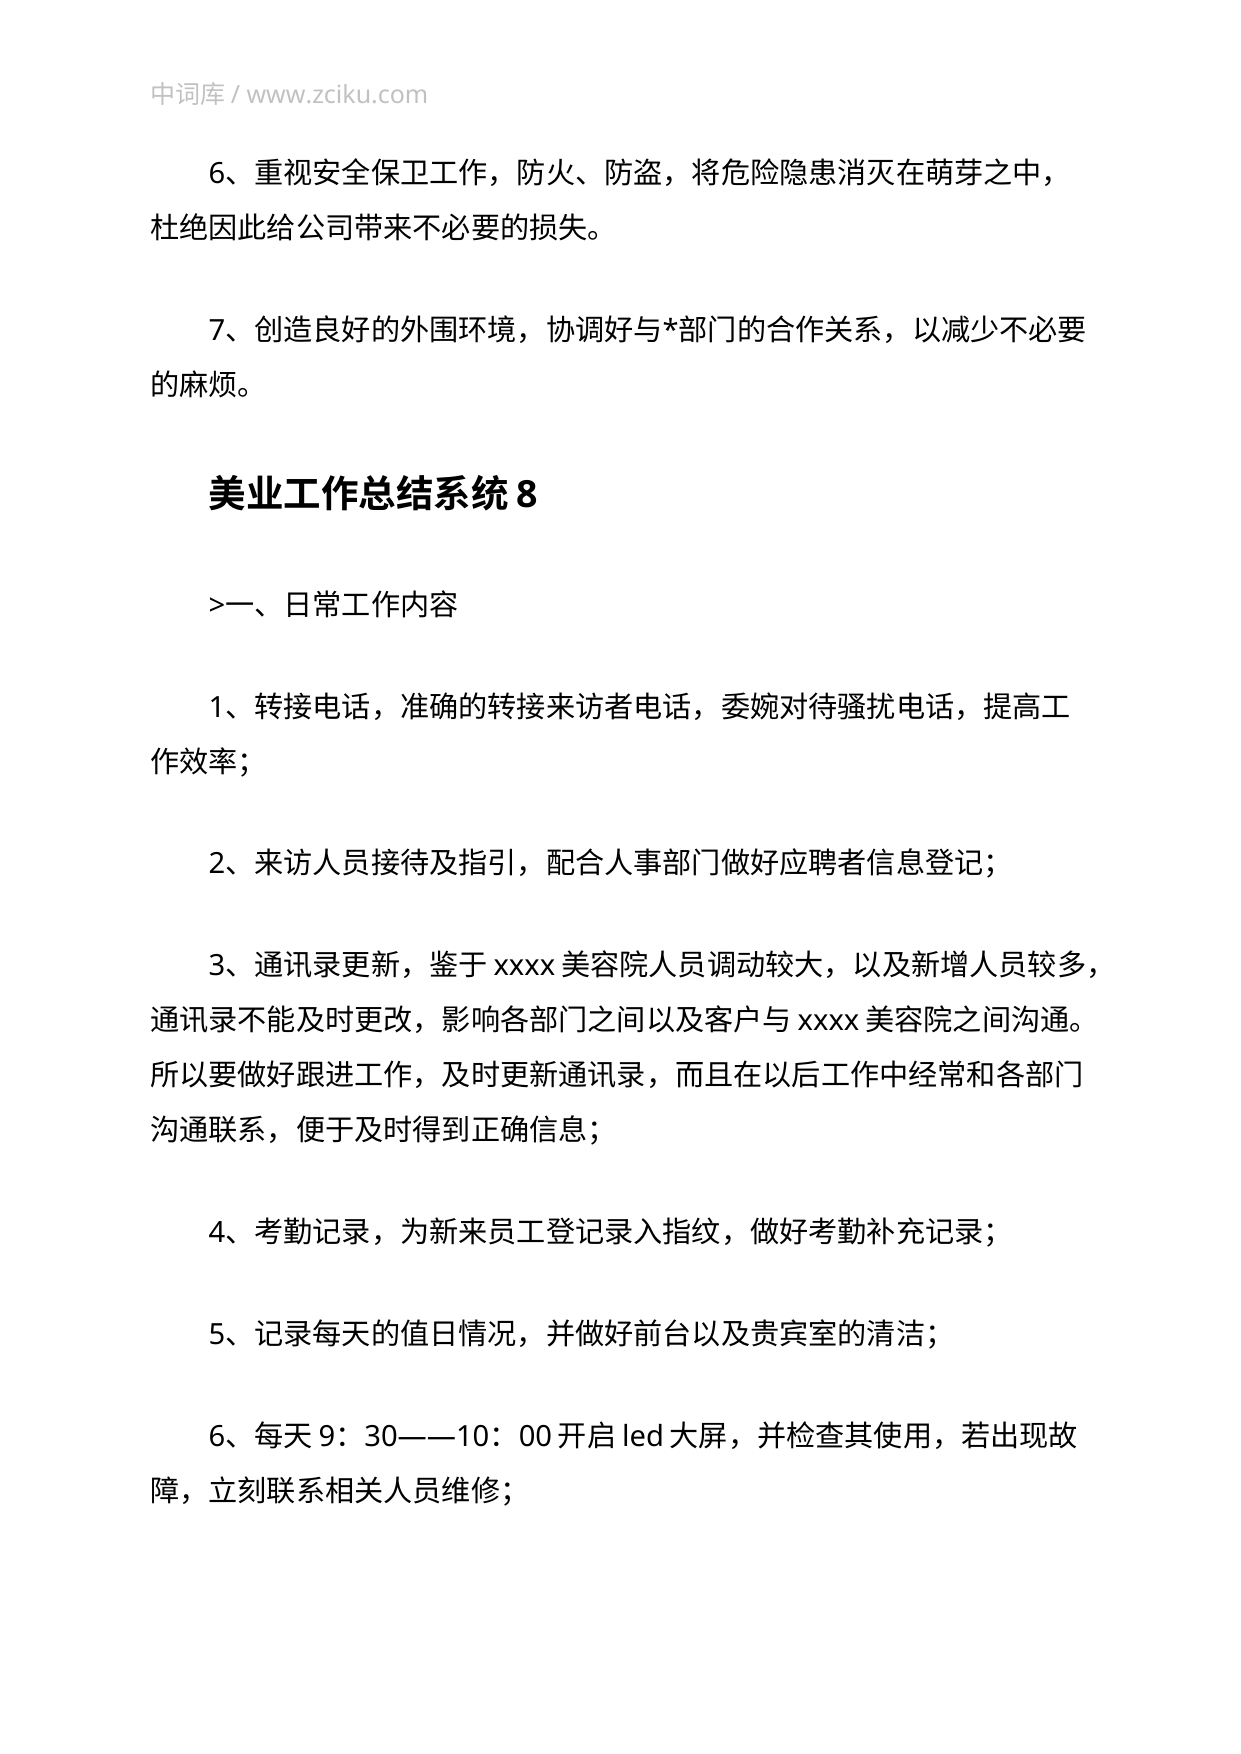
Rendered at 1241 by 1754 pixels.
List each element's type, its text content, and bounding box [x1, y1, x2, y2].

text >一、日常工作内容 [150, 581, 1090, 623]
text 5、记录每天的值日情况，并做好前台以及贵宾室的清洁； [150, 1311, 1090, 1353]
text 6、每天9：30——10：00开启led大屏，并检查其使用，若出现故障，立刻联系相关人员维修； [150, 1412, 1090, 1510]
text 4、考勤记录，为新来员工登记录入指纹，做好考勤补充记录； [150, 1208, 1090, 1251]
text 6、重视安全保卫工作，防火、防盗，将危险隐患消灭在萌芽之中，杜绝因此给公司带来不必要的损失。 [150, 150, 1090, 247]
text 1、转接电话，准确的转接来访者电话，委婉对待骚扰电话，提高工作效率； [150, 683, 1090, 780]
text 7、创造良好的外围环境，协调好与*部门的合作关系，以减少不必要的麻烦。 [150, 307, 1090, 404]
text 2、来访人员接待及指引，配合人事部门做好应聘者信息登记； [150, 840, 1090, 882]
text 3、通讯录更新，鉴于xxxx美容院人员调动较大，以及新增人员较多，通讯录不能及时更改，影响各部门之间以及客户与xxxx美容院之间沟通。所以要做好跟进工作，及时更新通讯录，而且在以后工作中经常和各部门沟通联系，便于及时得到正确信息； [150, 942, 1090, 1149]
text 美业工作总结系统8 [150, 463, 1090, 518]
